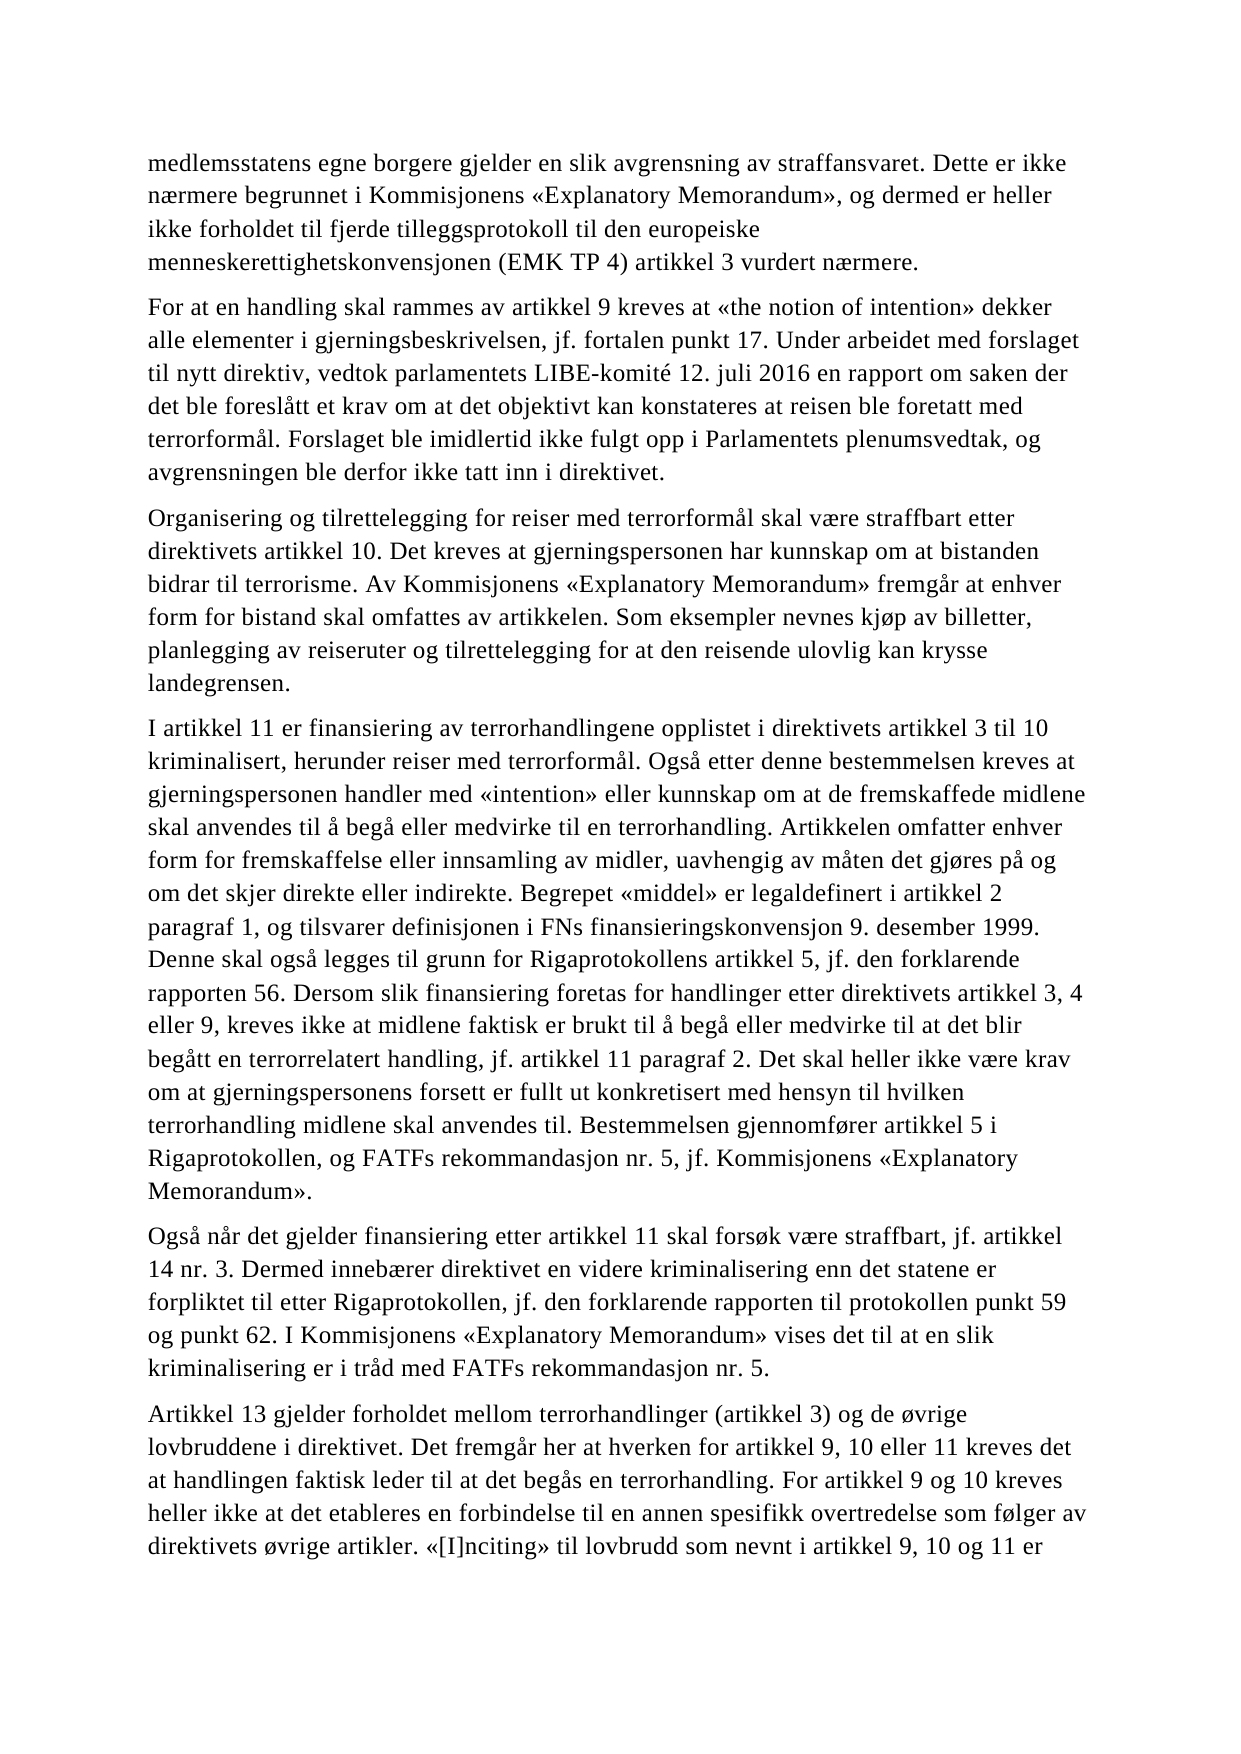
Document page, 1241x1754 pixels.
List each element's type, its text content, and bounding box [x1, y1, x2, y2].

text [148, 148, 1093, 275]
text Også når det gjelder finansiering etter artikkel 11 skal forsøk være straffbart, jf. artikkel 14 nr. 3. Dermed innebærer direktivet en videre kriminalisering enn det statene er forpliktet til etter Rigaprotokollen, jf. den forklarende rapporten til protokollen punkt 59 og punkt 62. I Kommisjonens «Explanatory Memorandum» vises det til at en slik kriminalisering er i tråd med FATFs rekommandasjon nr. 5. [148, 1221, 1093, 1382]
text For at en handling skal rammes av artikkel 9 kreves at «the notion of intention» dekker alle elementer i gjerningsbeskrivelsen, jf. fortalen punkt 17. Under arbeidet med forslaget til nytt direktiv, vedtok parlamentets LIBE-komité 12. juli 2016 en rapport om saken der det ble foreslått et krav om at det objektivt kan konstateres at reisen ble foretatt med terrorformål. Forslaget ble imidlertid ikke fulgt opp i Parlamentets plenumsvedtak, og avgrensningen ble derfor ikke tatt inn i direktivet. [148, 292, 1093, 486]
text Organisering og tilrettelegging for reiser med terrorformål skal være straffbart etter direktivets artikkel 10. Det kreves at gjerningspersonen har kunnskap om at bistanden bidrar til terrorisme. Av Kommisjonens «Explanatory Memorandum» fremgår at enhver form for bistand skal omfattes av artikkelen. Som eksempler nevnes kjøp av billetter, planlegging av reiseruter og tilrettelegging for at den reisende ulovlig kan krysse landegrensen. [148, 503, 1093, 697]
text I artikkel 11 er finansiering av terrorhandlingene opplistet i direktivets artikkel 3 til 10 kriminalisert, herunder reiser med terrorformål. Også etter denne bestemmelsen kreves at gjerningspersonen handler med «intention» eller kunnskap om at de fremskaffede midlene skal anvendes til å begå eller medvirke til en terrorhandling. Artikkelen omfatter enhver form for fremskaffelse eller innsamling av midler, uavhengig av måten det gjøres på og om det skjer direkte eller indirekte. Begrepet «middel» er legaldefinert i artikkel 2 paragraf 1, og tilsvarer definisjonen i FNs finansieringskonvensjon 9. desember 1999. Denne skal også legges til grunn for Rigaprotokollens artikkel 5, jf. den forklarende rapporten 56. Dersom slik finansiering foretas for handlinger etter direktivets artikkel 3, 4 eller 9, kreves ikke at midlene faktisk er brukt til å begå eller medvirke til at det blir begått en terrorrelatert handling, jf. artikkel 11 paragraf 2. Det skal heller ikke være krav om at gjerningspersonens forsett er fullt ut konkretisert med hensyn til hvilken terrorhandling midlene skal anvendes til. Bestemmelsen gjennomfører artikkel 5 i Rigaprotokollen, og FATFs rekommandasjon nr. 5, jf. Kommisjonens «Explanatory Memorandum». [148, 713, 1093, 1204]
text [148, 1399, 1093, 1560]
